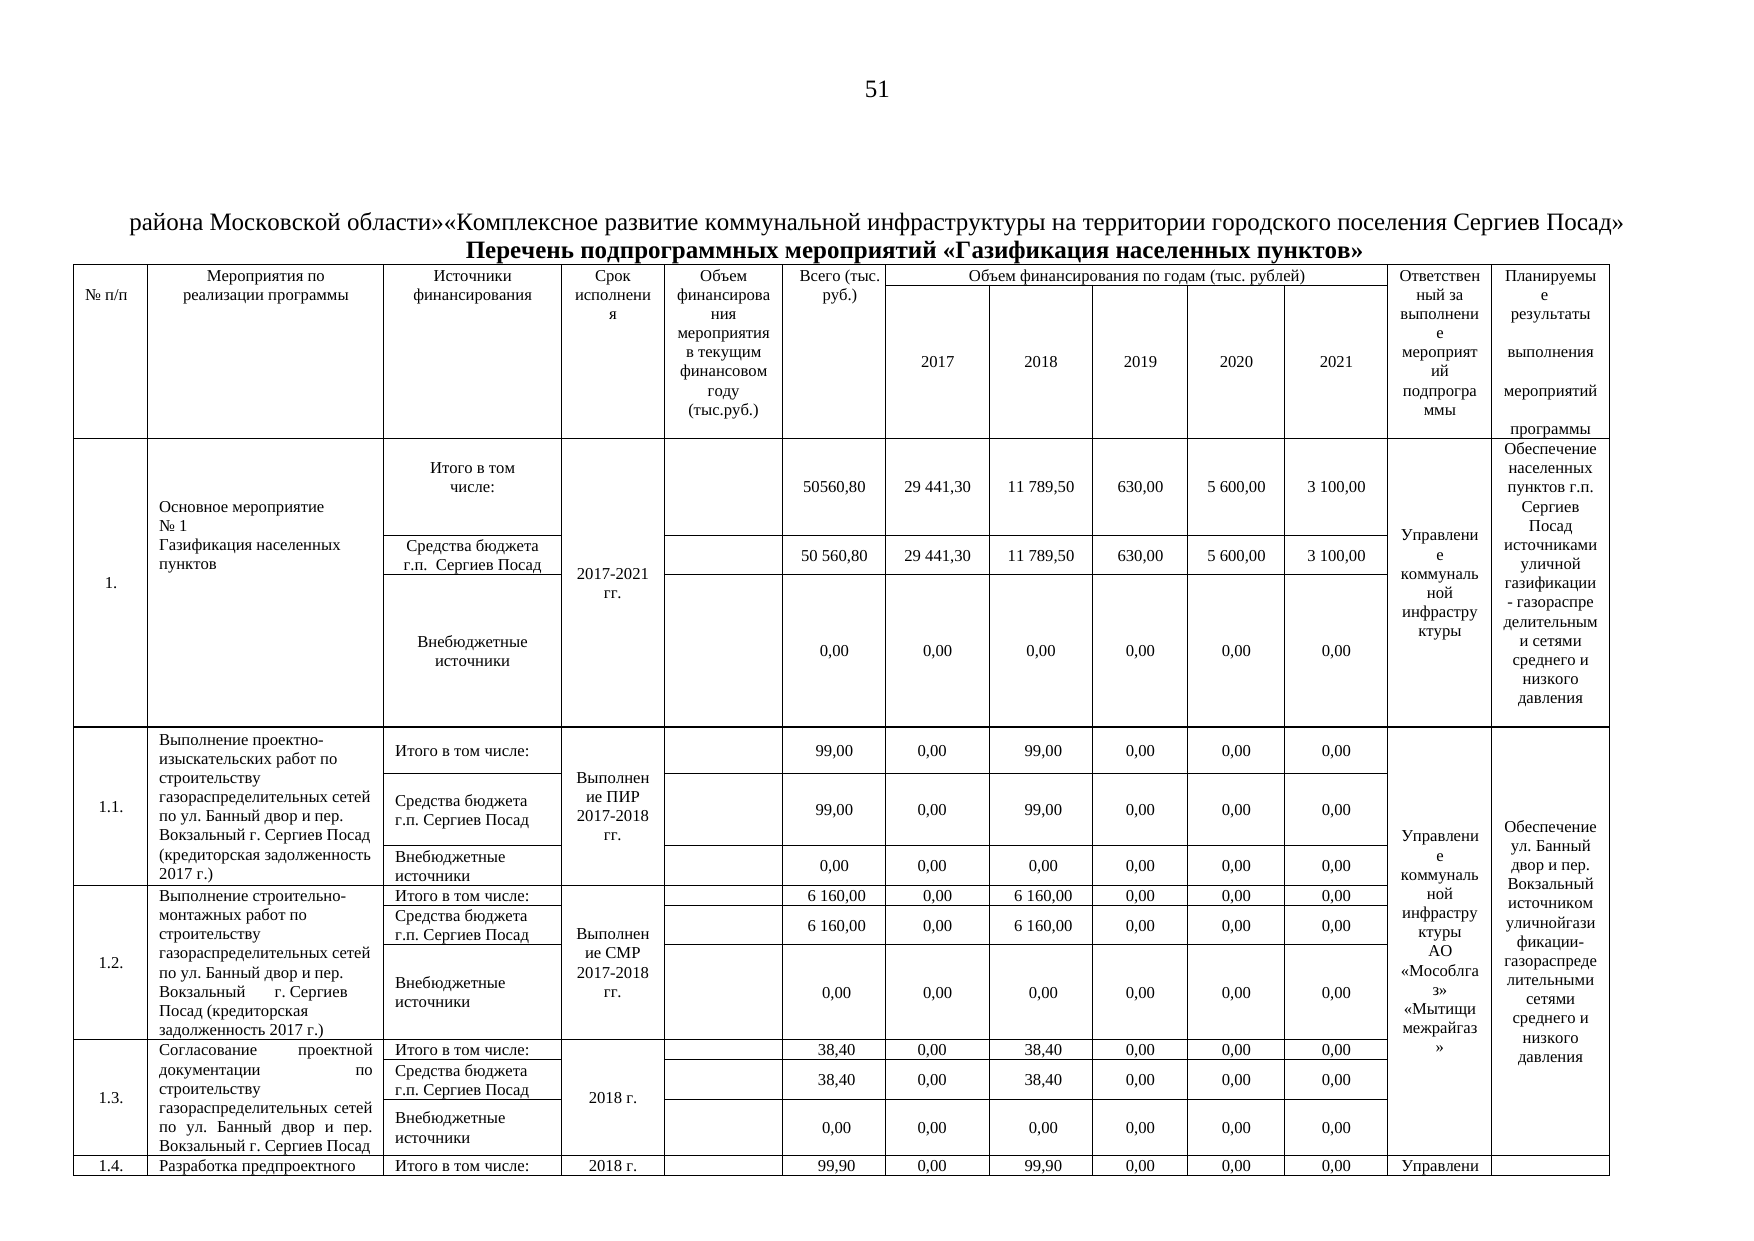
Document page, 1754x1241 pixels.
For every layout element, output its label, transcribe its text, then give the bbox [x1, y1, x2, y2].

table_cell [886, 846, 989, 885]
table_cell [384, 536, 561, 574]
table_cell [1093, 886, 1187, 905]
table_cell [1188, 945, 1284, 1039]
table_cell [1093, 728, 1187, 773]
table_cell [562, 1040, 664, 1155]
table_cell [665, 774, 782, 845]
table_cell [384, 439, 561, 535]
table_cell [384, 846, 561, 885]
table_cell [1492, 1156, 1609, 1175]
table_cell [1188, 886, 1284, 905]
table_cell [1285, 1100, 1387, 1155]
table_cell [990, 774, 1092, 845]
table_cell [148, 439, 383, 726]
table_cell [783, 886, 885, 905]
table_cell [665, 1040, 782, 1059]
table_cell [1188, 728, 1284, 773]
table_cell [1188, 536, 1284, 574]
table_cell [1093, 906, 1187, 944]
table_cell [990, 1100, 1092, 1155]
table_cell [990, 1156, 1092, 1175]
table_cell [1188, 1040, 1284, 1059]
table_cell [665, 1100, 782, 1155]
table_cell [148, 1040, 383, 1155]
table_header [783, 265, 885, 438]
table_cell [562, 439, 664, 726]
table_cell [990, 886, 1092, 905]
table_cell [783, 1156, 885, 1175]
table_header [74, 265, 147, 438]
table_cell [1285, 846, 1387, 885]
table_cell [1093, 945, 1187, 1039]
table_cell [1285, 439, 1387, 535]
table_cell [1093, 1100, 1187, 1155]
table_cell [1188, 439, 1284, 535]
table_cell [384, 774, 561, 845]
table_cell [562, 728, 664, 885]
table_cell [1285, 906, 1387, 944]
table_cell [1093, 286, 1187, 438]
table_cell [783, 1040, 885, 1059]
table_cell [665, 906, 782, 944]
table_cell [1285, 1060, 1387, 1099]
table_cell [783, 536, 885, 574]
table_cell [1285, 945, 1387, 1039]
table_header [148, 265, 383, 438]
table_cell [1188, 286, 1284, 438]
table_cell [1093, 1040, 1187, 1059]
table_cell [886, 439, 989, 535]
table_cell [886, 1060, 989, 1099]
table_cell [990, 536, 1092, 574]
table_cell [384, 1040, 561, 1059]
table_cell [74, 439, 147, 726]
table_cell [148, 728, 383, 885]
text Перечень подпрограммных мероприятий «Газификация населенных пунктов» [193, 236, 1636, 264]
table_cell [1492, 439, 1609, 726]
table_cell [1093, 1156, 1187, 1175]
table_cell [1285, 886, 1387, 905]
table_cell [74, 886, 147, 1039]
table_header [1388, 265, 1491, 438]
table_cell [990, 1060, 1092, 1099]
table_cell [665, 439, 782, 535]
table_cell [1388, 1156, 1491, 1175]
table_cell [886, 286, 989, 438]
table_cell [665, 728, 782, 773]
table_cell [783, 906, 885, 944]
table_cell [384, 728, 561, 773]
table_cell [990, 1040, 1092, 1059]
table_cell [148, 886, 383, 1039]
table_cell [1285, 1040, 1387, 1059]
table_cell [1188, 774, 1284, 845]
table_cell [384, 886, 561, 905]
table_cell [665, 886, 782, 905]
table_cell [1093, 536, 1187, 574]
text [118, 207, 1636, 236]
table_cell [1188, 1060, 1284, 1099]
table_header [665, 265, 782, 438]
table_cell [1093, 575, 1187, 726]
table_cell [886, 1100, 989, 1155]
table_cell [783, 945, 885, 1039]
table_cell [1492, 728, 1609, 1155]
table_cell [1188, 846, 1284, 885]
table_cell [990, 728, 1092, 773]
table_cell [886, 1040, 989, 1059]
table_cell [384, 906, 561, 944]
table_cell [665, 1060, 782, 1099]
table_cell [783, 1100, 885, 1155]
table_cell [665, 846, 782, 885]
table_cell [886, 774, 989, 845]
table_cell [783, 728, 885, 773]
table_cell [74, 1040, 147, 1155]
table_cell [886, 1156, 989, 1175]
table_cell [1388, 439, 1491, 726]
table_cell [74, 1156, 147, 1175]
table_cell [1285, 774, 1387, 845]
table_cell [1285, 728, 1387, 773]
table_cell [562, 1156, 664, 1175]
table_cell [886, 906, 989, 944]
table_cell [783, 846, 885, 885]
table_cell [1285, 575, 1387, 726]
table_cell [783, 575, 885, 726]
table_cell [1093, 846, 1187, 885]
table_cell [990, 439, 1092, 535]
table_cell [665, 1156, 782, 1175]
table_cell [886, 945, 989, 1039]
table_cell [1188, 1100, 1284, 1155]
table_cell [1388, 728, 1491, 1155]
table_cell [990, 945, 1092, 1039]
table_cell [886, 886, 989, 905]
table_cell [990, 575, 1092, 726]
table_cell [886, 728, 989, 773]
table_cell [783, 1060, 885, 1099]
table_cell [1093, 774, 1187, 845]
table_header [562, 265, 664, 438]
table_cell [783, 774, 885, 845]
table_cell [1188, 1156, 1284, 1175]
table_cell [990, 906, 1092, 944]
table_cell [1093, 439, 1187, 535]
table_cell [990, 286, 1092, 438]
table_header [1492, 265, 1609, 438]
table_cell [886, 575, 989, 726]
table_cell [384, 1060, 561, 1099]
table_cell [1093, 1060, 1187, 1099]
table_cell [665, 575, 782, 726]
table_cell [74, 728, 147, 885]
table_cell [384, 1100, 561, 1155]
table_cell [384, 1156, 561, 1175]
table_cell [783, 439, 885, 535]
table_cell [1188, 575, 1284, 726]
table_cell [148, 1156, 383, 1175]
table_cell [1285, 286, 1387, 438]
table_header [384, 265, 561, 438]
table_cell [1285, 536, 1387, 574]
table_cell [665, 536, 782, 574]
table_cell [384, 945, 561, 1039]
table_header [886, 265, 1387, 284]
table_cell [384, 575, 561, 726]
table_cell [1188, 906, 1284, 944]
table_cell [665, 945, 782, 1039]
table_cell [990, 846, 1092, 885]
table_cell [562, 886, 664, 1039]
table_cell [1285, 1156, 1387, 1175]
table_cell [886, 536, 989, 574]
